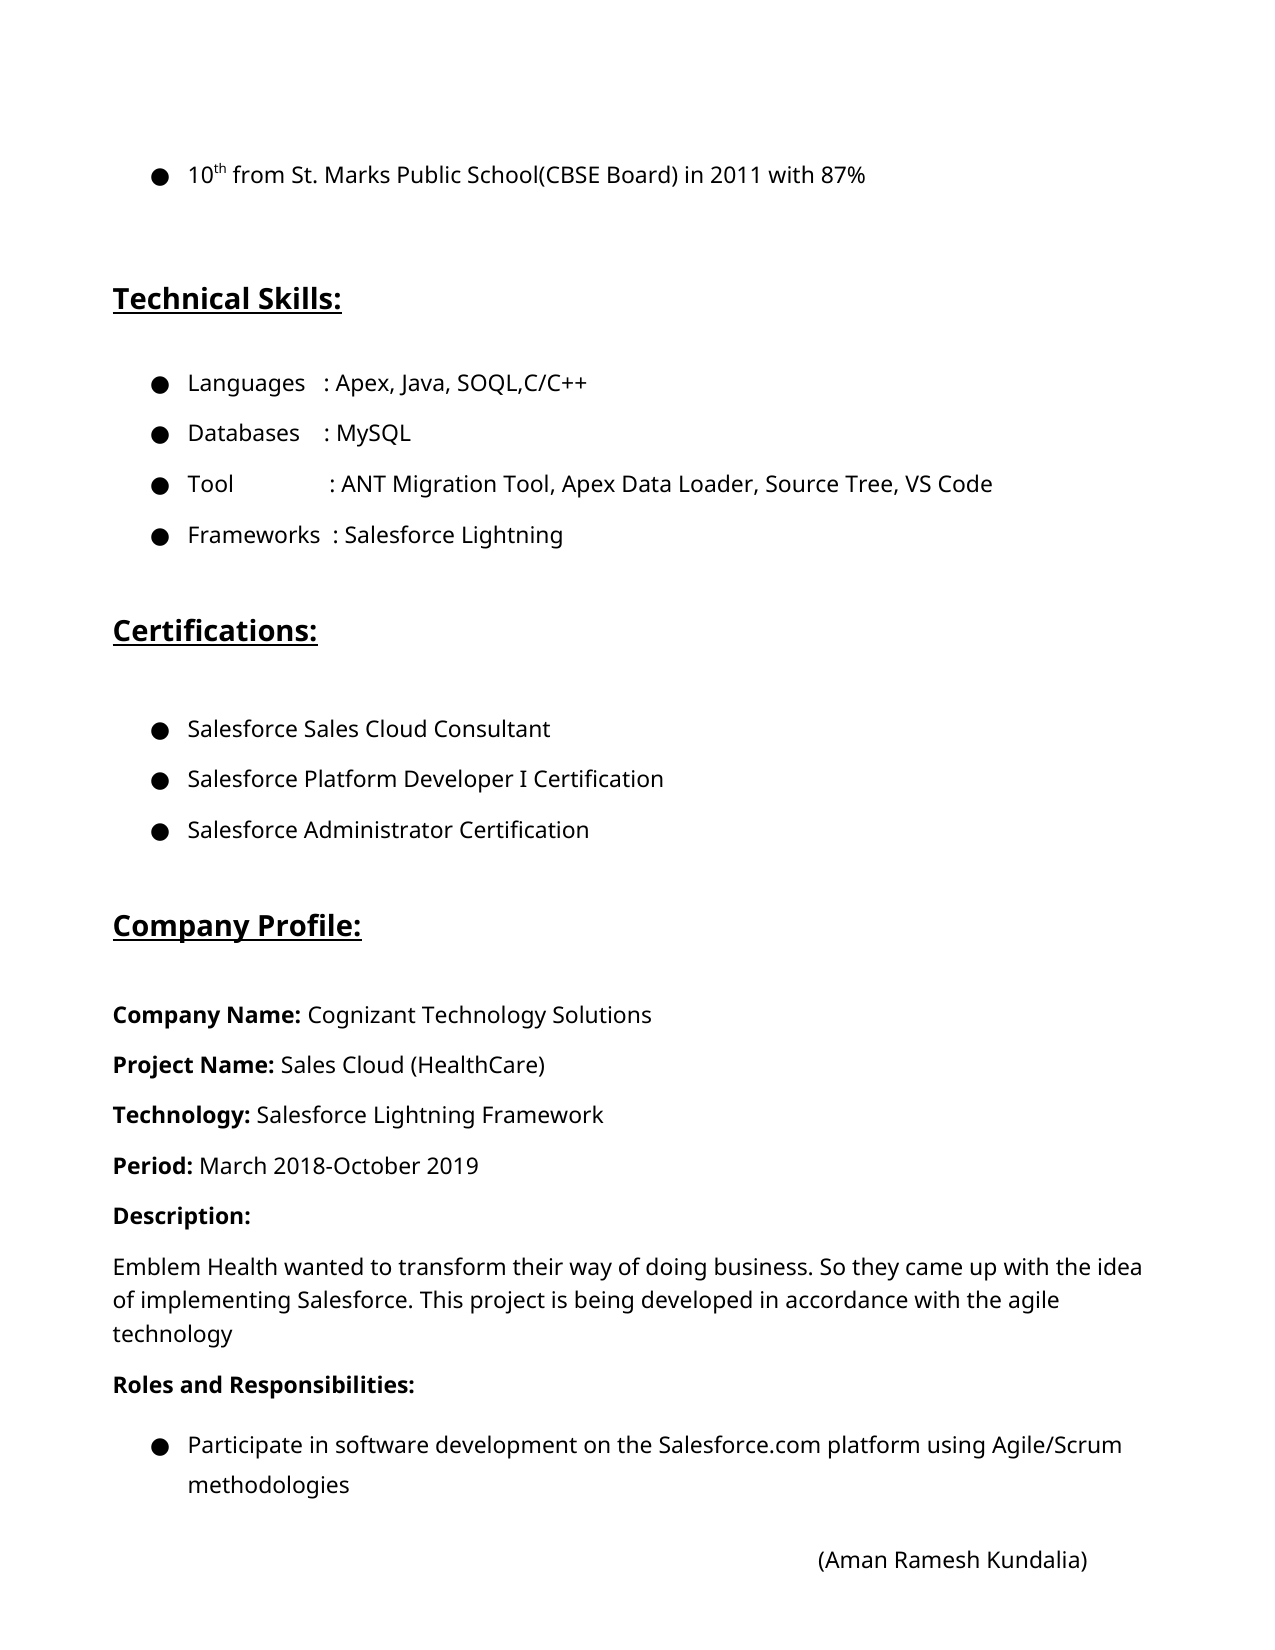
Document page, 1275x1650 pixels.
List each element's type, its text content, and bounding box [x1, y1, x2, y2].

list 10th from St. Marks Public School(CBSE Board) in 2011 with 87% [150, 150, 1162, 197]
text Emblem Health wanted to transform their way of doing business. So they came up with the idea of implementing Salesforce. This project is being developed in accordance with the agile technology [112, 1251, 1162, 1349]
subtitle Company Profile: [112, 905, 1162, 945]
list Participate in software development on the Salesforce.com platform using Agile/Scrum methodologies [150, 1419, 1162, 1500]
list Frameworks : Salesforce Lightning [150, 509, 1162, 556]
subtitle Technical Skills: [112, 278, 1162, 318]
list Databases : MySQL [150, 408, 1162, 455]
text Period: March 2018-October 2019 [112, 1150, 1162, 1181]
list Salesforce Platform Developer I Certification [150, 754, 1162, 801]
text Company Name: Cognizant Technology Solutions [112, 999, 1162, 1030]
text Roles and Responsibilities: [112, 1369, 1162, 1400]
text Project Name: Sales Cloud (HealthCare) [112, 1049, 1162, 1080]
list Salesforce Sales Cloud Consultant [150, 703, 1162, 750]
text Description: [112, 1200, 1162, 1232]
list Tool : ANT Migration Tool, Apex Data Loader, Source Tree, VS Code [150, 458, 1162, 506]
list Salesforce Administrator Certification [150, 805, 1162, 852]
subtitle Certifications: [112, 610, 1162, 650]
text Technology: Salesforce Lightning Framework [112, 1099, 1162, 1131]
list Languages : Apex, Java, SOQL,C/C++ [150, 357, 1162, 404]
